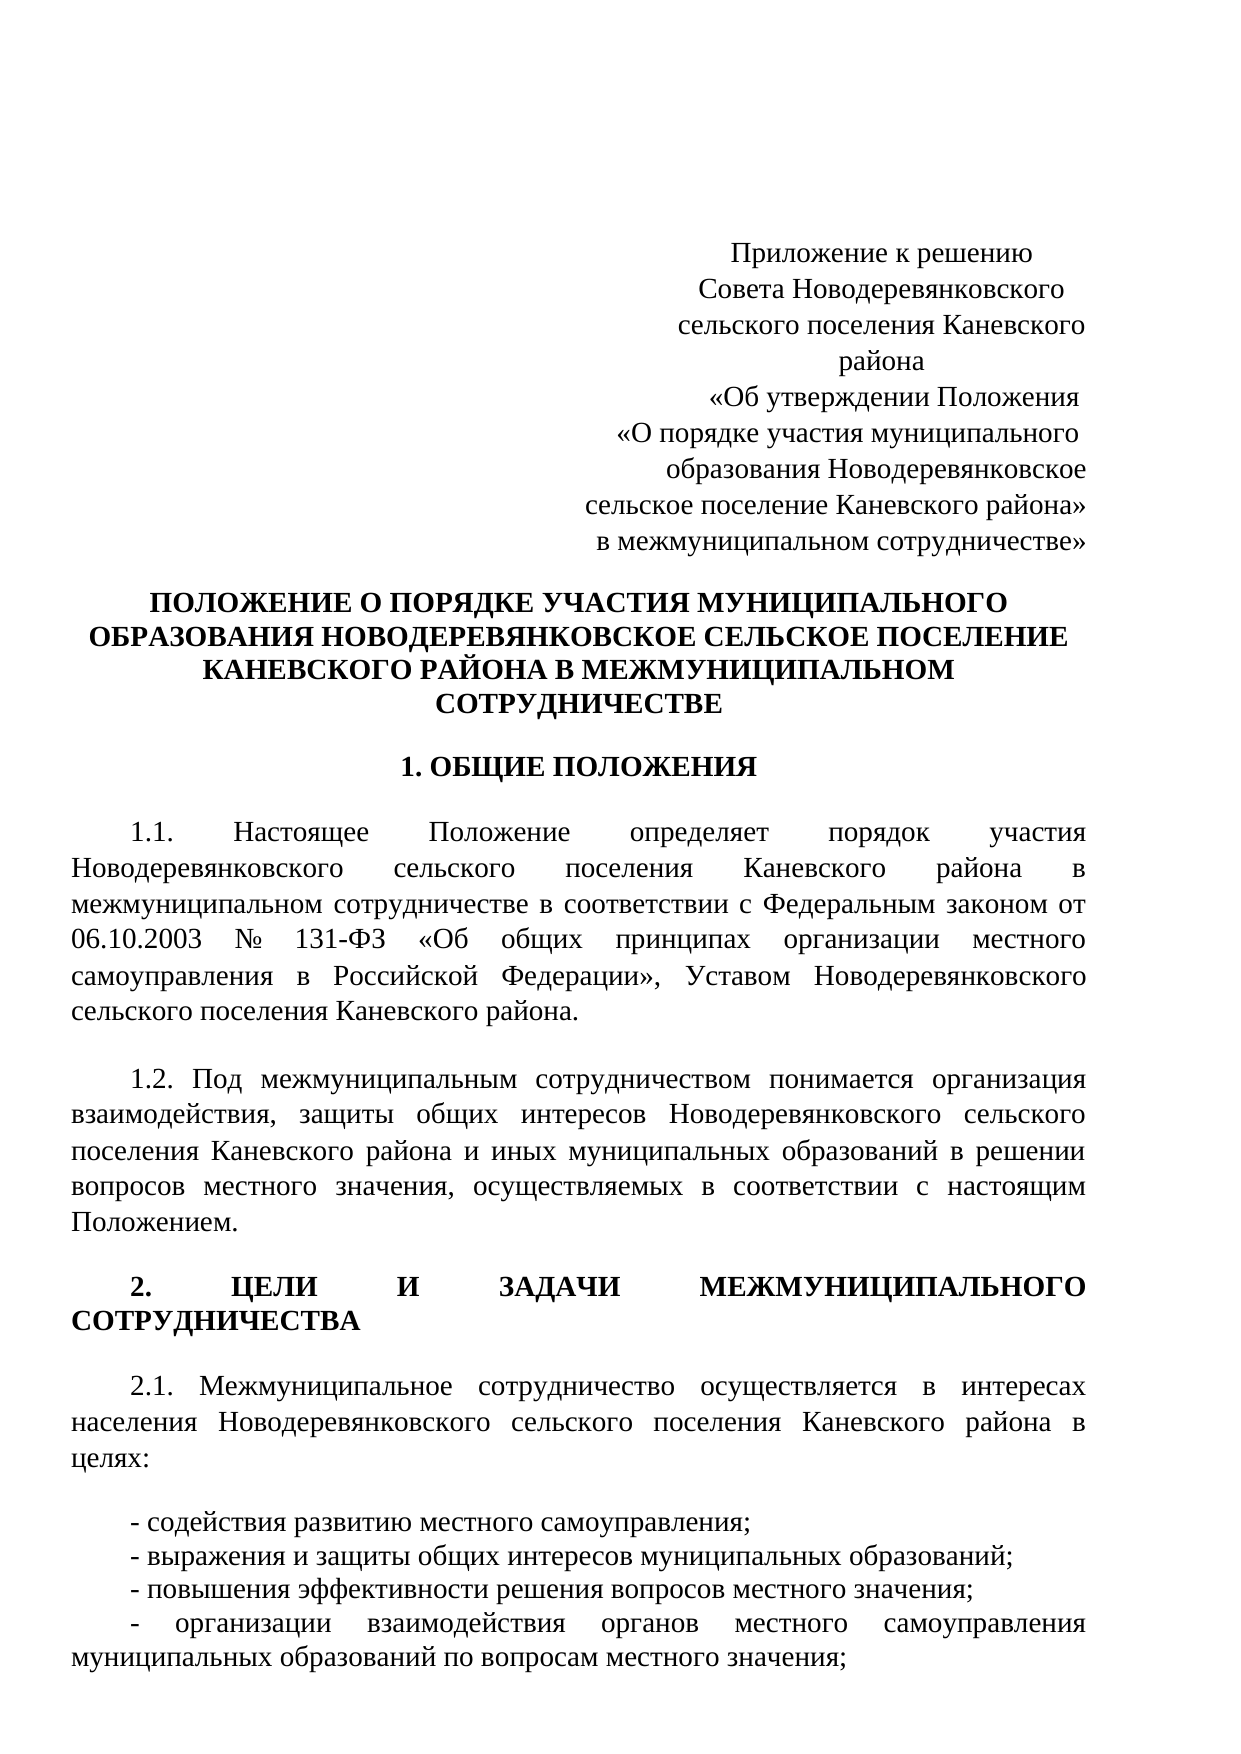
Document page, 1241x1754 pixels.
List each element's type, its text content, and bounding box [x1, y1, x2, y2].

text ПОЛОЖЕНИЕ О ПОРЯДКЕ УЧАСТИЯ МУНИЦИПАЛЬНОГО ОБРАЗОВАНИЯ НОВОДЕРЕВЯНКОВСКОЕ СЕЛЬСКОЕ ПОСЕЛЕНИЕ кАНЕВСКОГО РАЙОНА В МЕЖМУНИЦИПАЛЬНОМ СОТРУДНИЧЕСТВЕ [71, 585, 1087, 719]
text - повышения эффективности решения вопросов местного значения; [71, 1572, 1087, 1605]
text 2.1. Межмуниципальное сотрудничество осуществляется в интересах населения Новодеревянковского сельского поселения Каневского района в целях: [71, 1366, 1087, 1473]
text - содействия развитию местного самоуправления; [71, 1504, 1087, 1538]
text 2. Цели и задачи межмуниципального сотрудничества [71, 1269, 1087, 1336]
text 1.1. Настоящее Положение определяет порядок участия Новодеревянковского сельского поселения Каневского района в межмуниципальном сотрудничестве в соответствии с Федеральным законом от 06.10.2003 № 131-ФЗ «Об общих принципах организации местного самоуправления в Российской Федерации», Уставом Новодеревянковского сельского поселения Каневского района. [71, 811, 1087, 1027]
text сельское поселение Каневского района» в межмуниципальном сотрудничестве» [71, 484, 1087, 556]
text «Об утверждении Положения «О порядке участия муниципального образования Новодеревянковское [71, 377, 1087, 484]
text 1. Общие положения [71, 749, 1087, 782]
text Приложение к решению Совета Новодеревянковского сельского поселения Каневского района [676, 233, 1087, 377]
text 1.2. Под межмуниципальным сотрудничеством понимается организация взаимодействия, защиты общих интересов Новодеревянковского сельского поселения Каневского района и иных муниципальных образований в решении вопросов местного значения, осуществляемых в соответствии с настоящим Положением. [71, 1058, 1087, 1238]
text - выражения и защиты общих интересов муниципальных образований; [71, 1538, 1087, 1572]
text - организации взаимодействия органов местного самоуправления муниципальных образований по вопросам местного значения; [71, 1605, 1087, 1672]
